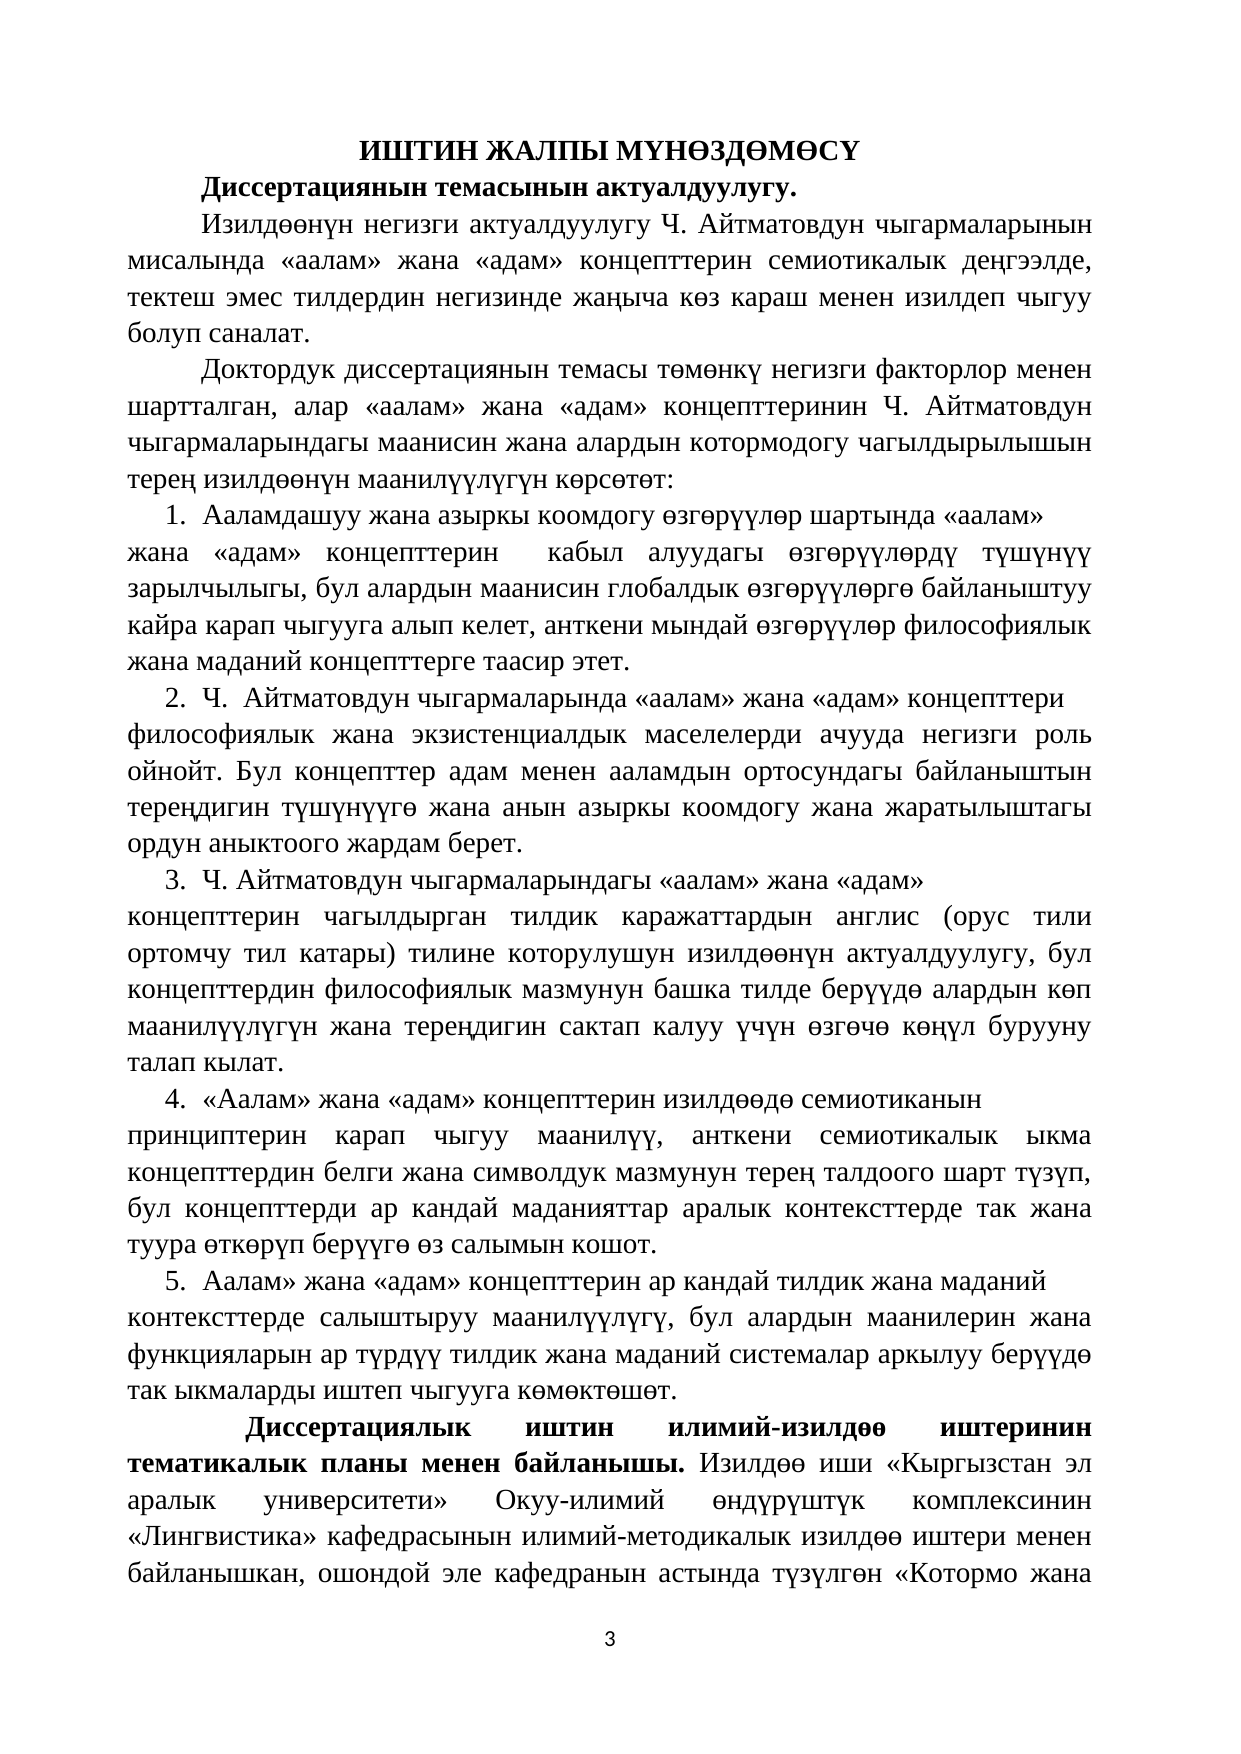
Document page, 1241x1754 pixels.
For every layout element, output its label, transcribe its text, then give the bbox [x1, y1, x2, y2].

text философиялык жана экзистенциалдык маселелерди ачууда негизги роль ойнойт. Бул концепттер адам менен ааламдын ортосундагы байланыштын тереңдигин түшүнүүгө жана анын азыркы коомдогу жана жаратылыштагы ордун аныктоого жардам берет. [127, 716, 1092, 859]
list Ч. Айтматовдун чыгармаларындагы «аалам» жана «адам» [164, 862, 1092, 896]
text жана «адам» концепттерин кабыл алуудагы өзгөрүүлөрдү түшүнүү зарылчылыгы, бул алардын маанисин глобалдык өзгөрүүлөргө байланыштуу кайра карап чыгууга алып келет, анткени мындай өзгөрүүлөр философиялык жана маданий концепттерге таасир этет. [127, 534, 1092, 677]
text Изилдөөнүн негизги актуалдуулугу Ч. Айтматовдун чыгармаларынын мисалында «аалам» жана «адам» концепттерин семиотикалык деңгээлде, тектеш эмес тилдердин негизинде жаңыча көз караш менен изилдеп чыгуу болуп саналат. [127, 206, 1092, 349]
list Ч. Айтматовдун чыгармаларында «аалам» жана «адам» концепттери [164, 680, 1092, 713]
subtitle ИШТИН ЖАЛПЫ МҮНӨЗДӨМӨСҮ [127, 133, 1092, 166]
list Ааламдашуу жана азыркы коомдогу өзгөрүүлөр шартында «аалам» [164, 497, 1092, 531]
text принциптерин карап чыгуу маанилүү, анткени семиотикалык ыкма концепттердин белги жана символдук мазмунун терең талдоого шарт түзүп, бул концепттерди ар кандай маданияттар аралык контексттерде так жана туура өткөрүп берүүгө өз салымын кошот. [127, 1117, 1092, 1260]
list Аалам» жана «адам» концепттерин ар кандай тилдик жана маданий [164, 1263, 1092, 1297]
text контексттерде салыштыруу маанилүүлүгү, бул алардын маанилерин жана функцияларын ар түрдүү тилдик жана маданий системалар аркылуу берүүдө так ыкмаларды иштеп чыгууга көмөктөшөт. [127, 1299, 1092, 1406]
list «Аалам» жана «адам» концепттерин изилдөөдө семиотиканын [164, 1081, 1092, 1114]
text концепттерин чагылдырган тилдик каражаттардын англис (орус тили ортомчу тил катары) тилине которулушун изилдөөнүн актуалдуулугу, бул концепттердин философиялык мазмунун башка тилде берүүдө алардын көп маанилүүлүгүн жана тереңдигин сактап калуу үчүн өзгөчө көңүл бурууну талап кылат. [127, 898, 1092, 1078]
text Диссертациянын темасынын актуалдуулугу. [127, 169, 1092, 203]
text Доктордук диссертациянын темасы төмөнкү негизги факторлор менен шартталган, алар «аалам» жана «адам» концепттеринин Ч. Айтматовдун чыгармаларындагы маанисин жана алардын котормодогу чагылдырылышын терең изилдөөнүн маанилүүлүгүн көрсөтөт: [127, 352, 1092, 494]
